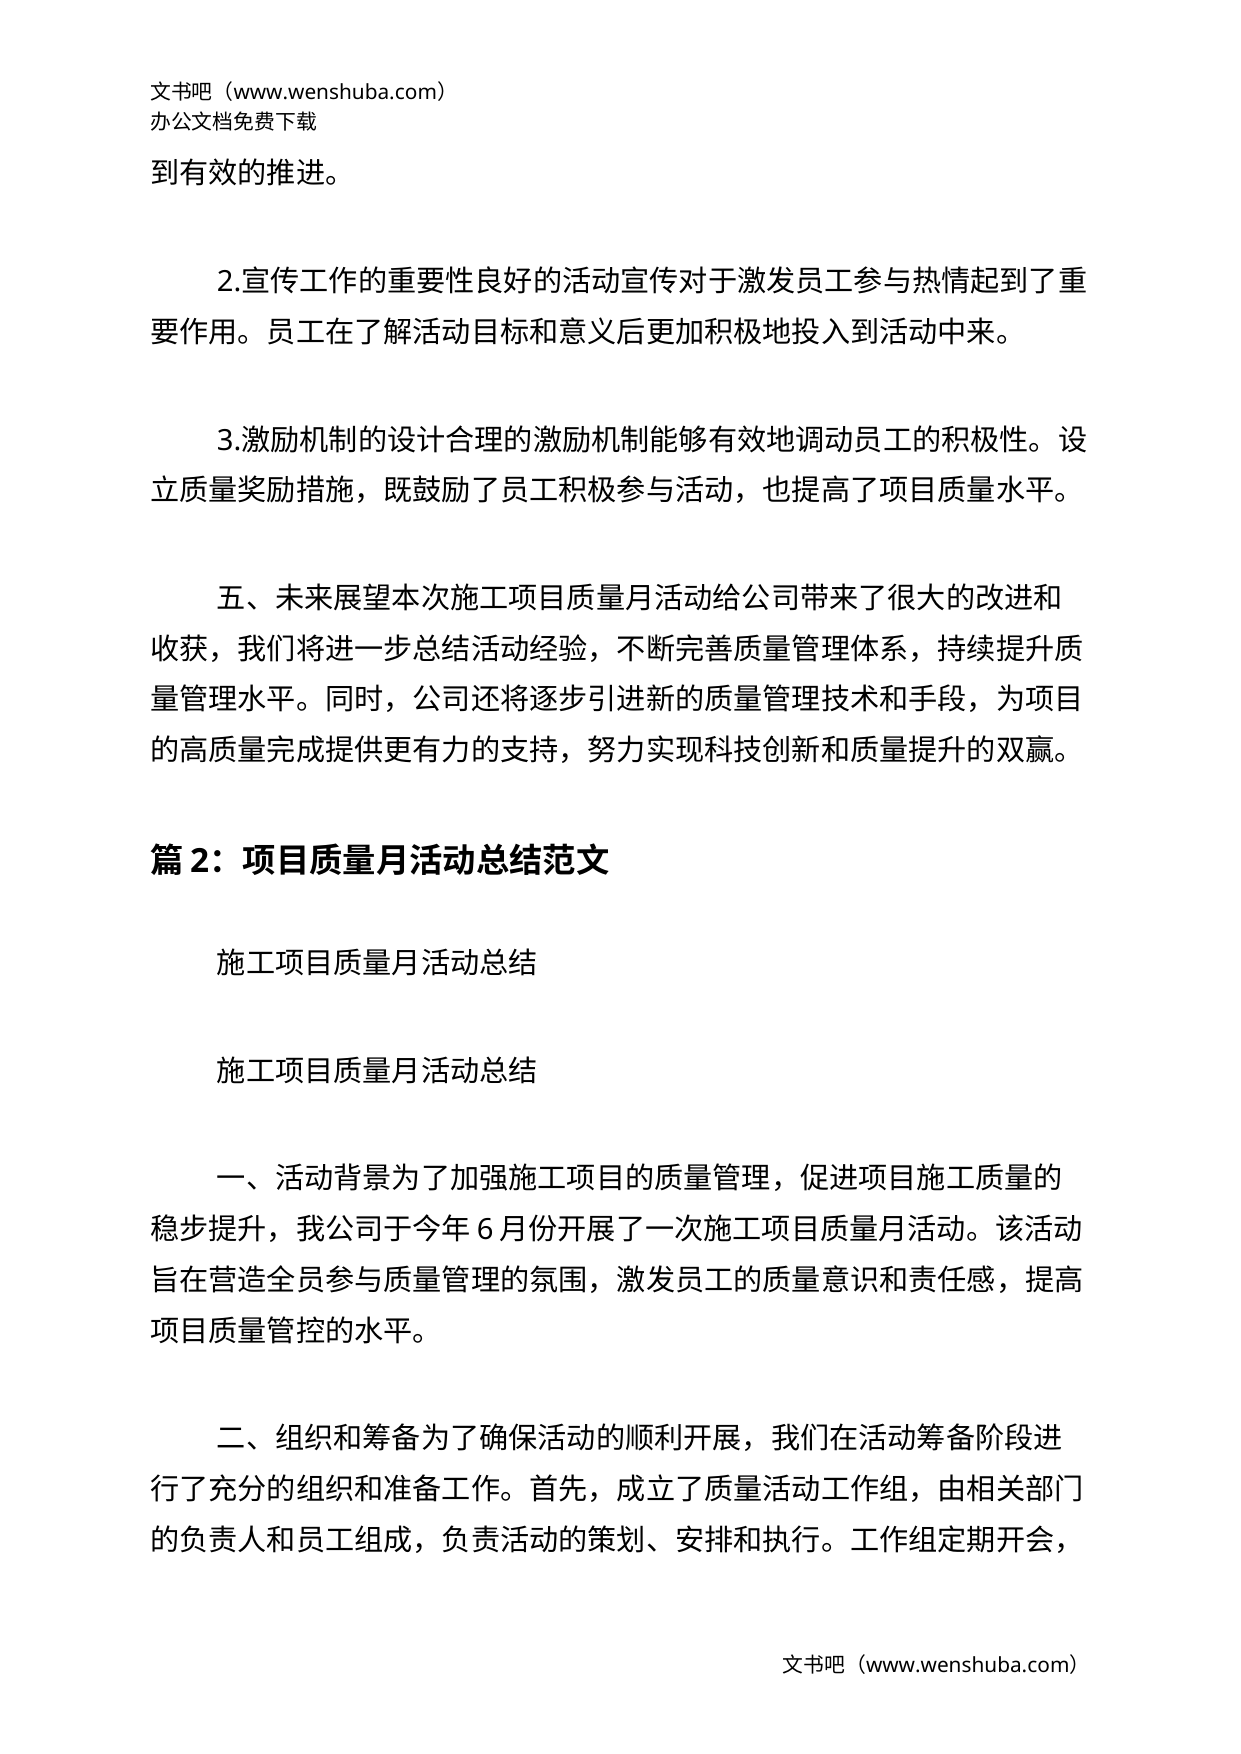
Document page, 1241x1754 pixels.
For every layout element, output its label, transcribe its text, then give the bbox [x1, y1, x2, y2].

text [150, 1415, 1090, 1558]
text 一、活动背景为了加强施工项目的质量管理，促进项目施工质量的稳步提升，我公司于今年6月份开展了一次施工项目质量月活动。该活动旨在营造全员参与质量管理的氛围，激发员工的质量意识和责任感，提高项目质量管控的水平。 [150, 1155, 1090, 1349]
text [150, 150, 1090, 192]
text 2.宣传工作的重要性良好的活动宣传对于激发员工参与热情起到了重要作用。员工在了解活动目标和意义后更加积极地投入到活动中来。 [150, 258, 1090, 351]
text 3.激励机制的设计合理的激励机制能够有效地调动员工的积极性。设立质量奖励措施，既鼓励了员工积极参与活动，也提高了项目质量水平。 [150, 416, 1090, 509]
text 施工项目质量月活动总结 [150, 1047, 1090, 1089]
text 五、未来展望本次施工项目质量月活动给公司带来了很大的改进和收获，我们将进一步总结活动经验，不断完善质量管理体系，持续提升质量管理水平。同时，公司还将逐步引进新的质量管理技术和手段，为项目的高质量完成提供更有力的支持，努力实现科技创新和质量提升的双赢。 [150, 574, 1090, 769]
text 篇2：项目质量月活动总结范文 [150, 834, 1090, 883]
text 施工项目质量月活动总结 [150, 939, 1090, 982]
